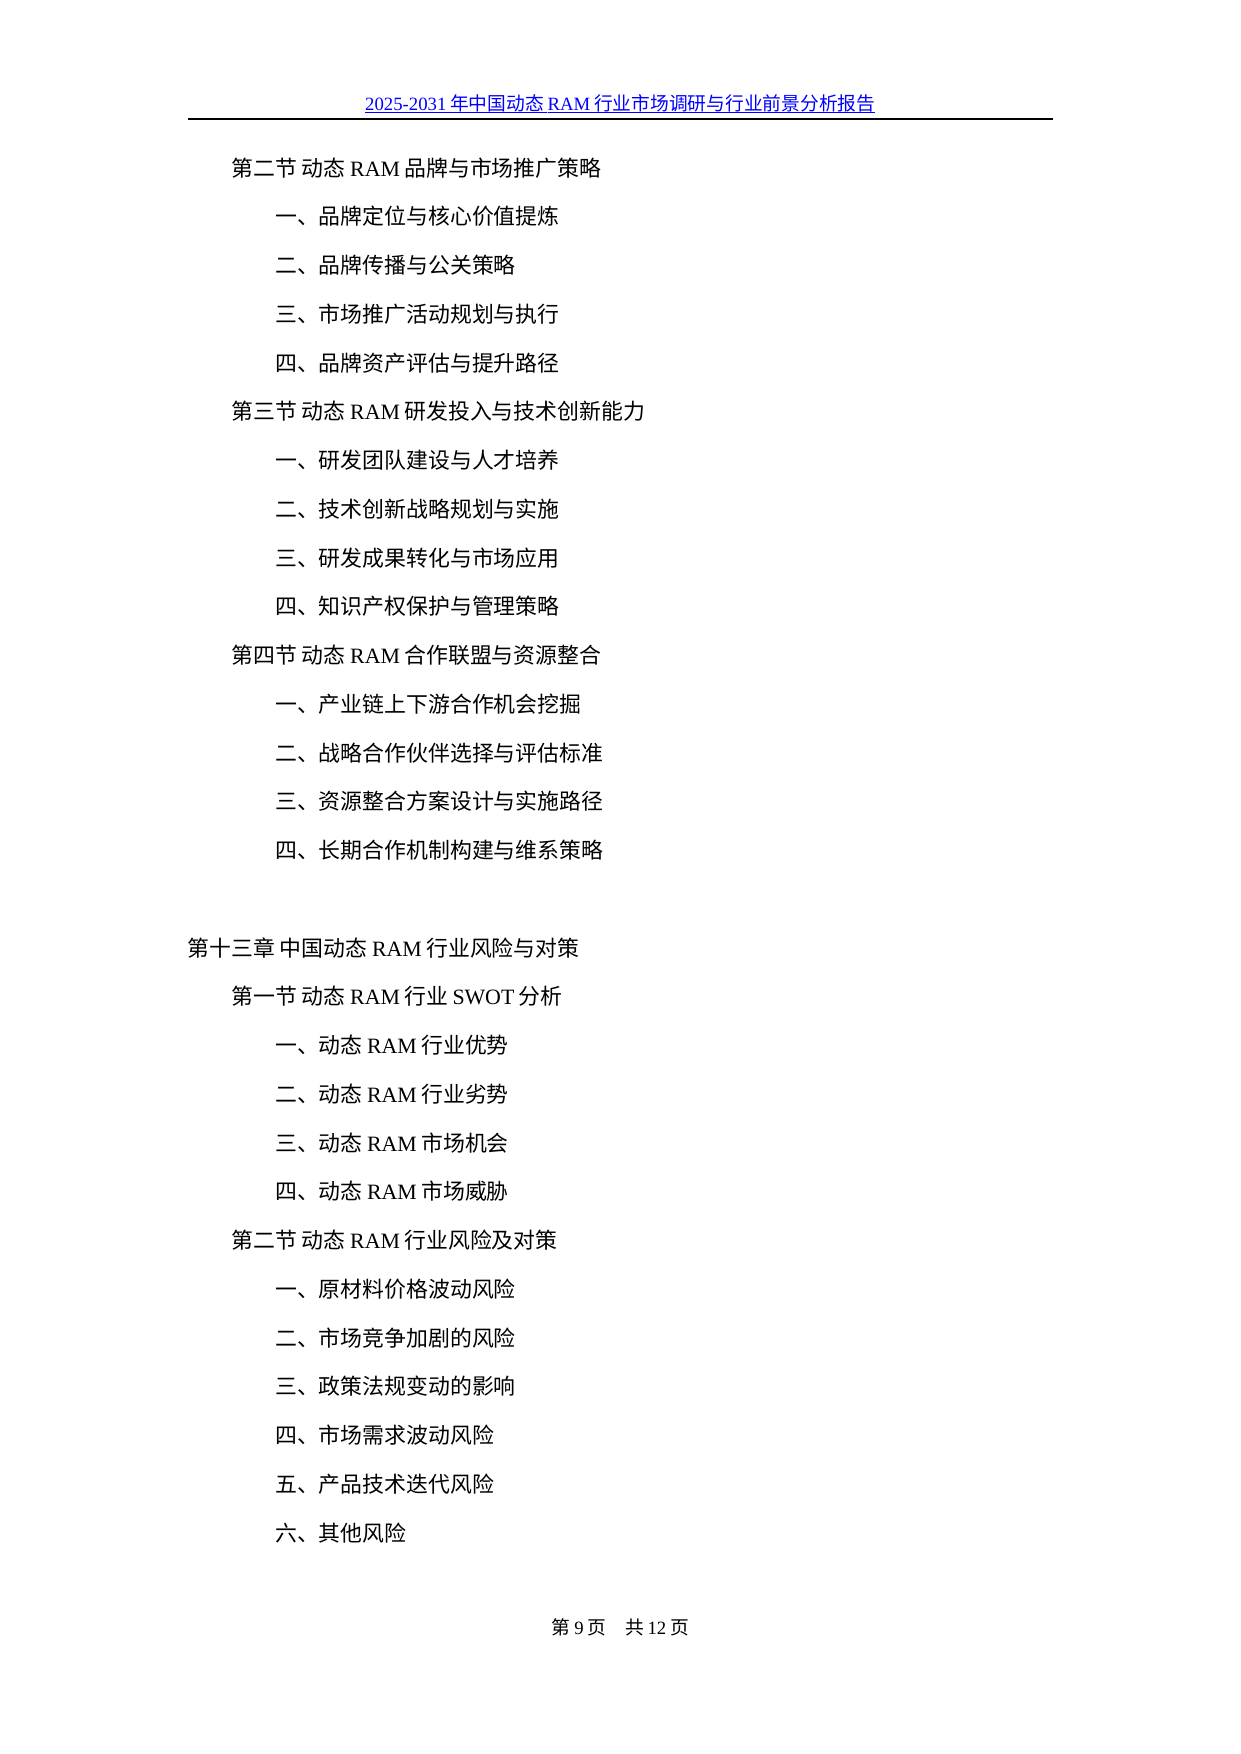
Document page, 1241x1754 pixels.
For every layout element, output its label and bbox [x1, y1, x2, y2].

text [187, 150, 1053, 1548]
